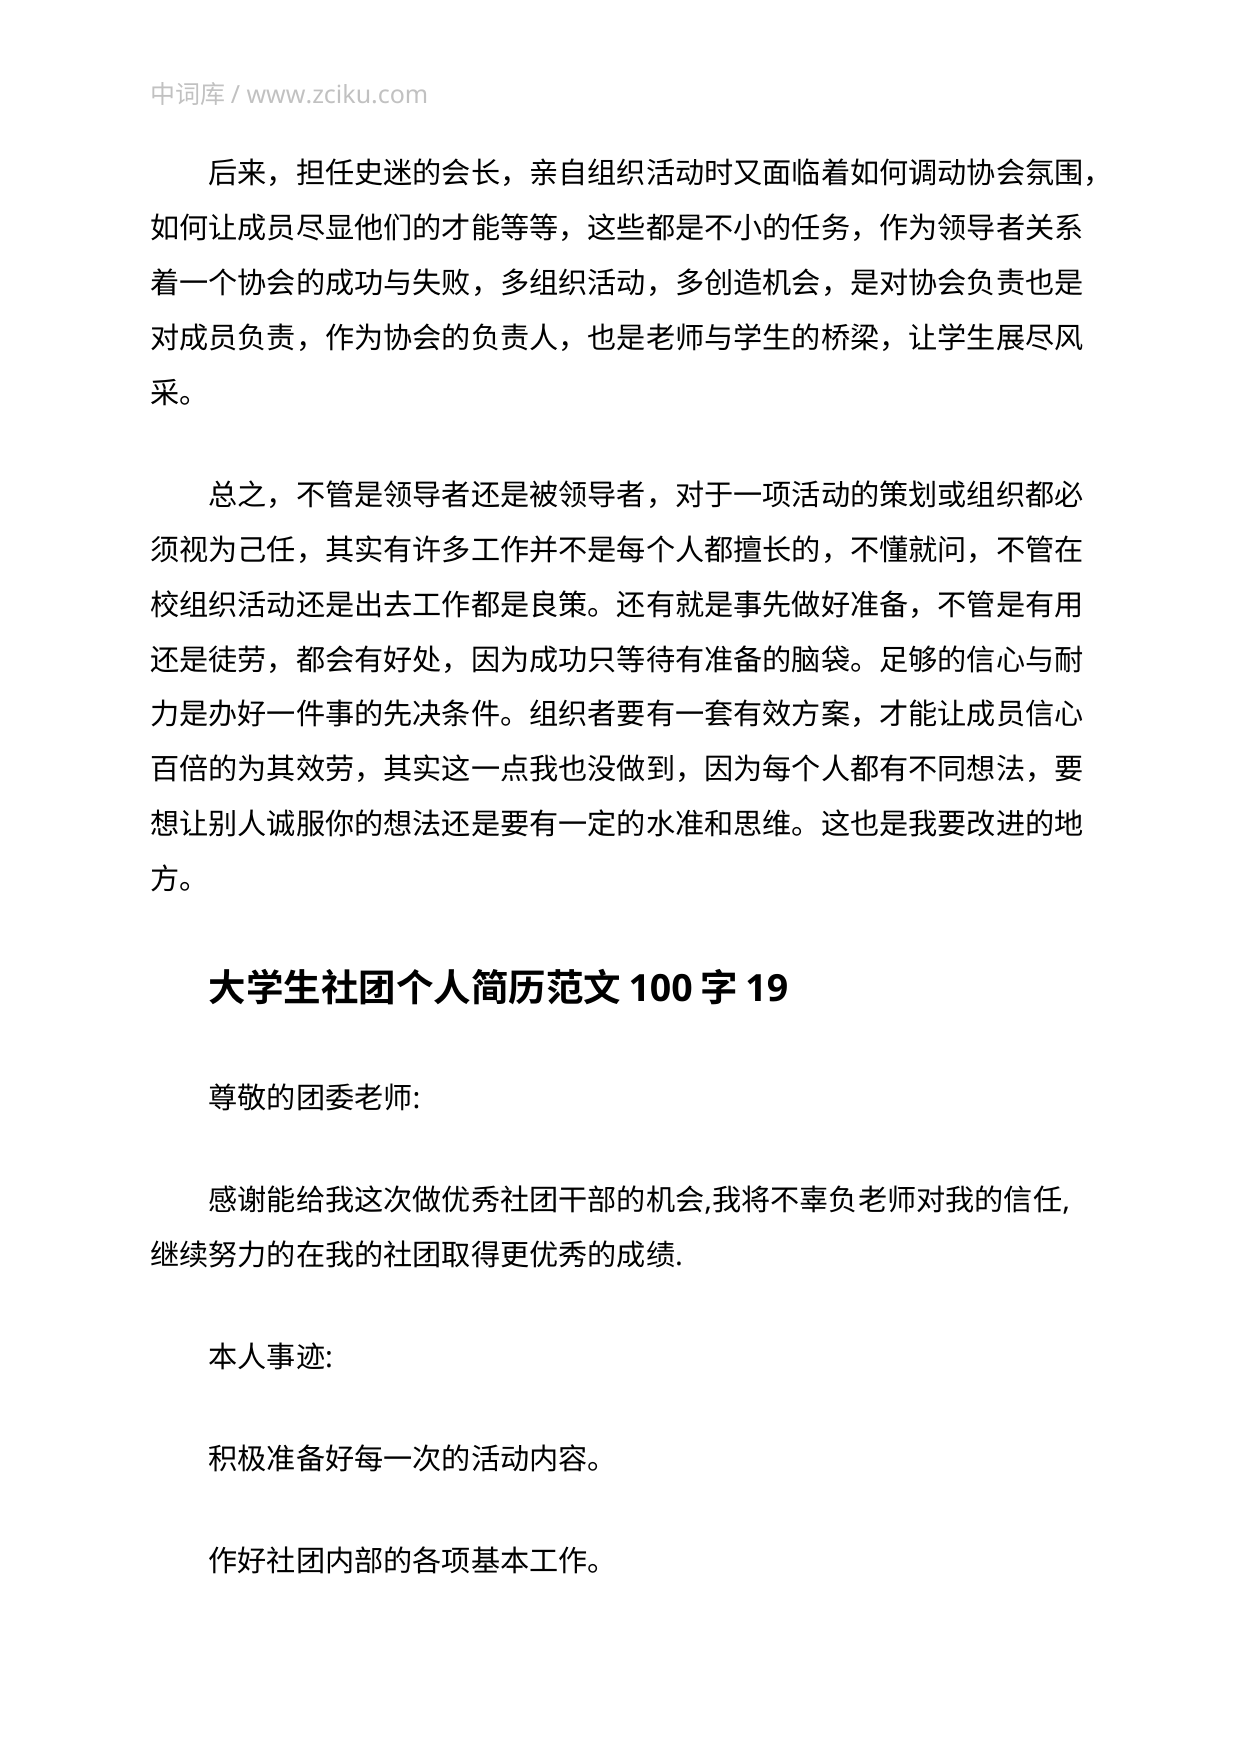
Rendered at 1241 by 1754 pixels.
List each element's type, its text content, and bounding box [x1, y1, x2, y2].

text 本人事迹: [150, 1334, 1090, 1376]
text 总之，不管是领导者还是被领导者，对于一项活动的策划或组织都必须视为己任，其实有许多工作并不是每个人都擅长的，不懂就问，不管在校组织活动还是出去工作都是良策。还有就是事先做好准备，不管是有用还是徒劳，都会有好处，因为成功只等待有准备的脑袋。足够的信心与耐力是办好一件事的先决条件。组织者要有一套有效方案，才能让成员信心百倍的为其效劳，其实这一点我也没做到，因为每个人都有不同想法，要想让别人诚服你的想法还是要有一定的水准和思维。这也是我要改进的地方。 [150, 471, 1090, 898]
text 积极准备好每一次的活动内容。 [150, 1436, 1090, 1478]
text 尊敬的团委老师: [150, 1075, 1090, 1117]
text 大学生社团个人简历范文100字19 [150, 957, 1090, 1012]
text 感谢能给我这次做优秀社团干部的机会,我将不辜负老师对我的信任,继续努力的在我的社团取得更优秀的成绩. [150, 1177, 1090, 1274]
text 作好社团内部的各项基本工作。 [150, 1538, 1090, 1580]
text 后来，担任史迷的会长，亲自组织活动时又面临着如何调动协会氛围，如何让成员尽显他们的才能等等，这些都是不小的任务，作为领导者关系着一个协会的成功与失败，多组织活动，多创造机会，是对协会负责也是对成员负责，作为协会的负责人，也是老师与学生的桥梁，让学生展尽风采。 [150, 150, 1090, 412]
